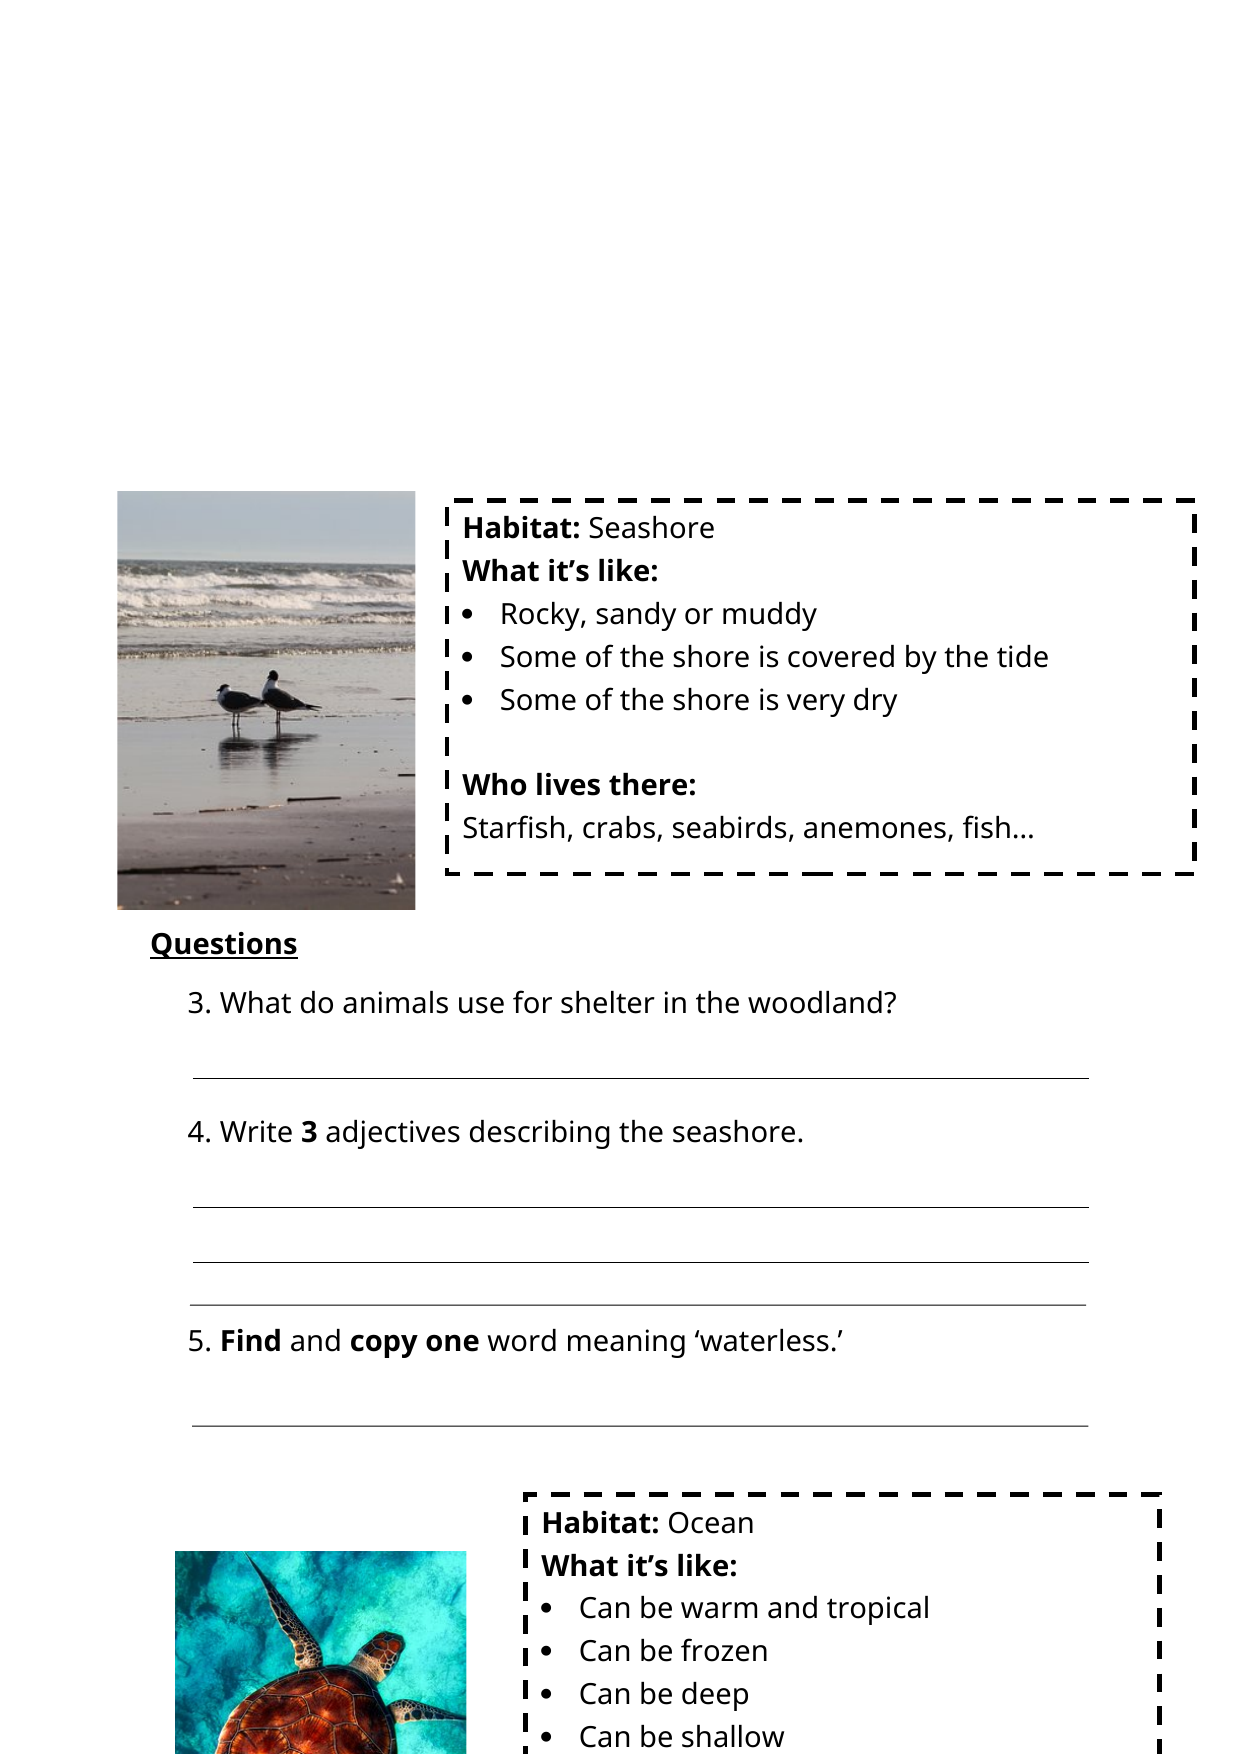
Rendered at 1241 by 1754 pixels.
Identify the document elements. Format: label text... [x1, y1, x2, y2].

list Find and copy one word meaning ‘waterless.’ [187, 1321, 1090, 1360]
picture [117, 491, 416, 910]
list Write 3 adjectives describing the seashore. [187, 1111, 1090, 1151]
picture [175, 1551, 467, 1754]
text Questions [150, 923, 1090, 963]
list What do animals use for shelter in the woodland? [187, 983, 1090, 1022]
